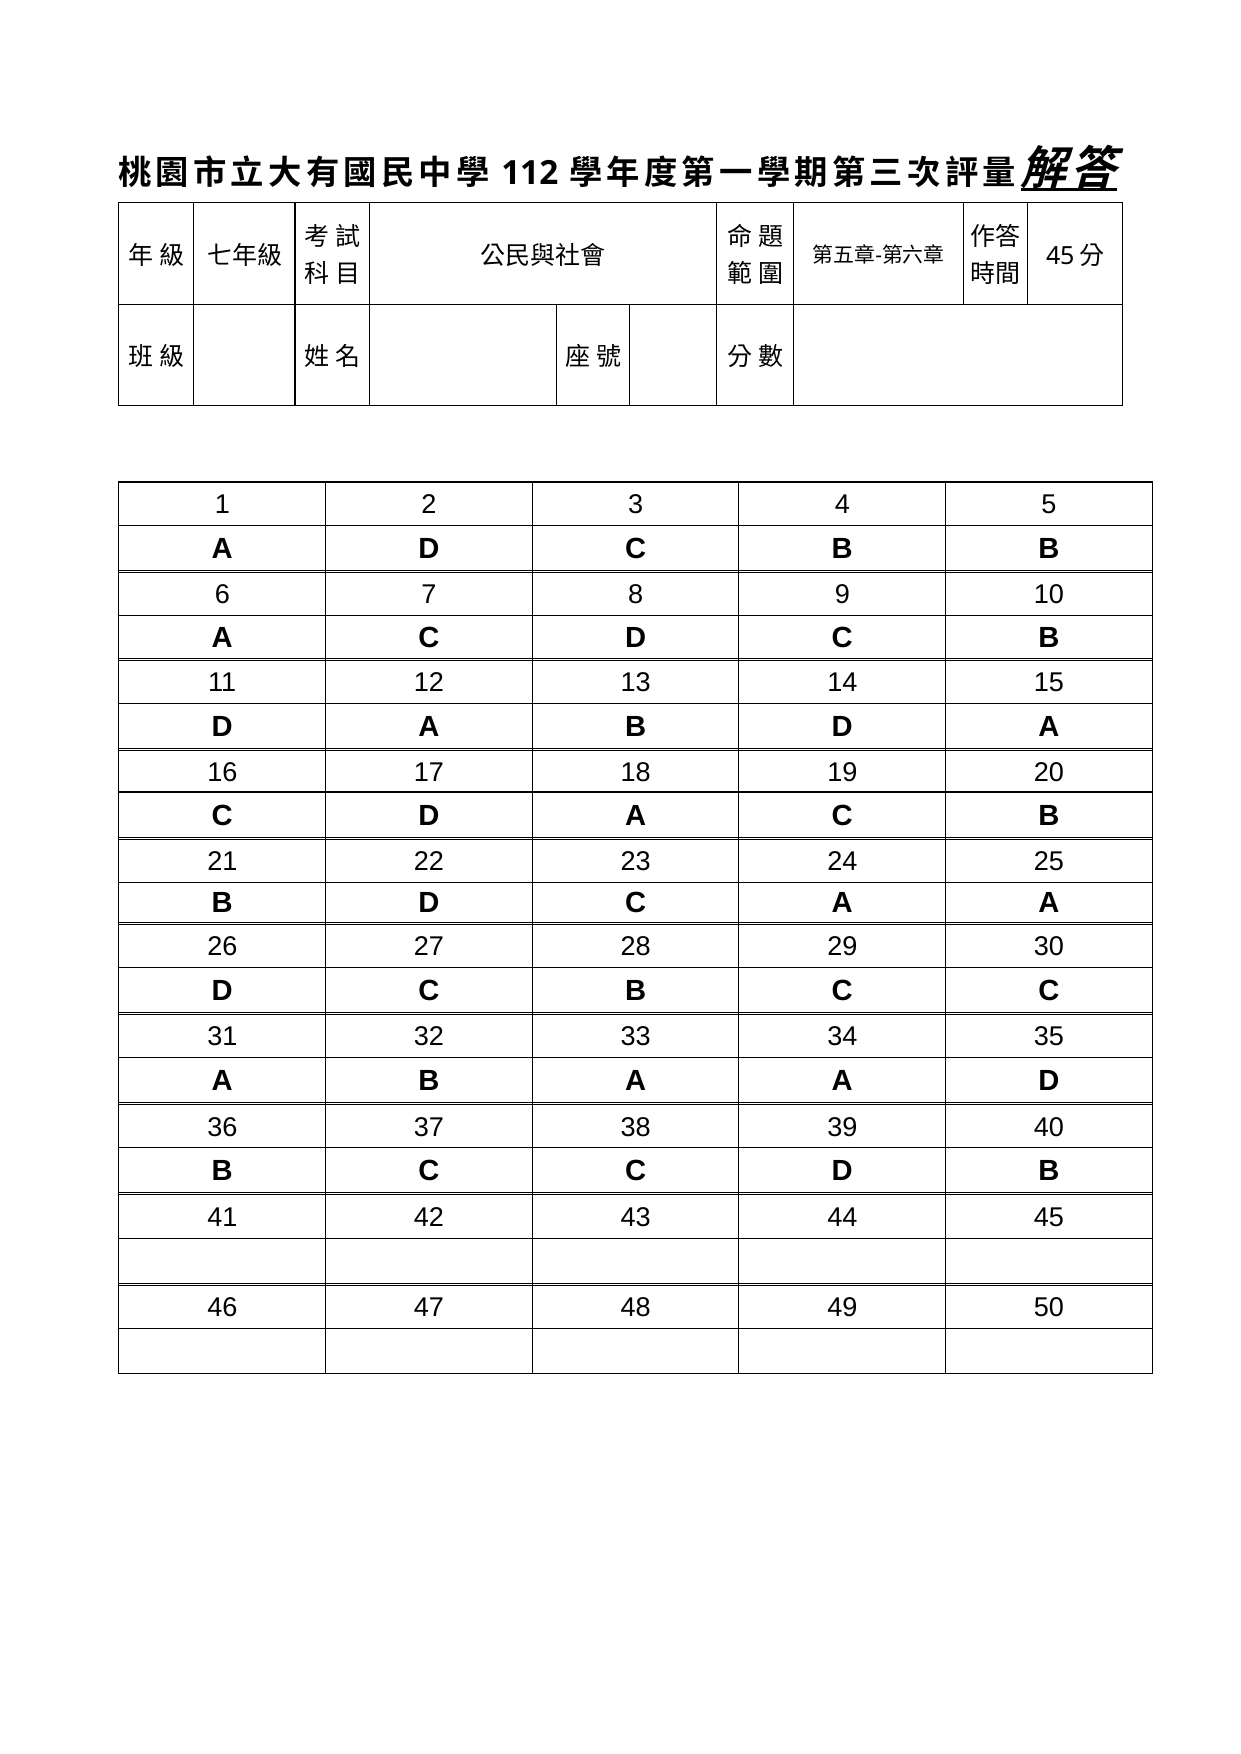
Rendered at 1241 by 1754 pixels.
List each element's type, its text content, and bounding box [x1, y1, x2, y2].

table_cell C [326, 1148, 532, 1192]
table_cell D [326, 883, 532, 922]
table_cell 50 [946, 1286, 1152, 1328]
table_header 4 [739, 483, 945, 524]
table_cell B [946, 526, 1152, 570]
table_cell C [739, 793, 945, 837]
table_cell 22 [326, 840, 532, 882]
table_cell B [946, 793, 1152, 837]
table_cell A [739, 883, 945, 922]
table_cell 43 [533, 1195, 738, 1237]
table_cell [370, 305, 556, 405]
table_cell C [119, 793, 325, 837]
table_cell 33 [533, 1015, 738, 1057]
table_cell [119, 1239, 325, 1282]
table_header 命 題 範 圍 [717, 203, 793, 304]
table_cell C [739, 616, 945, 658]
table_cell 21 [119, 840, 325, 882]
table_cell [946, 1239, 1152, 1282]
table_cell 座 號 [557, 305, 629, 405]
table_cell B [119, 883, 325, 922]
table_cell B [946, 1148, 1152, 1192]
table_cell 35 [946, 1015, 1152, 1057]
table_cell A [739, 1058, 945, 1102]
table_cell D [119, 968, 325, 1012]
table_cell 32 [326, 1015, 532, 1057]
table_cell 24 [739, 840, 945, 882]
table_cell [533, 1239, 738, 1282]
table_header 45分 [1028, 203, 1122, 304]
table_header 七年級 [194, 203, 294, 304]
table_cell 46 [119, 1286, 325, 1328]
table_cell A [533, 793, 738, 837]
table_cell 姓 名 [296, 305, 369, 405]
table_cell B [739, 526, 945, 570]
table_cell [194, 305, 294, 405]
table_cell B [946, 616, 1152, 658]
table_cell 40 [946, 1105, 1152, 1147]
table_header 3 [533, 483, 738, 524]
table_cell [794, 305, 1122, 405]
table_cell A [119, 526, 325, 570]
table_cell 34 [739, 1015, 945, 1057]
table_header 考 試 科 目 [296, 203, 369, 304]
table_cell B [533, 968, 738, 1012]
table_cell 7 [326, 573, 532, 615]
table_cell 13 [533, 661, 738, 703]
table_cell D [326, 793, 532, 837]
table_cell 19 [739, 751, 945, 791]
table_cell 12 [326, 661, 532, 703]
table_cell D [326, 526, 532, 570]
table_cell 15 [946, 661, 1152, 703]
table_cell A [119, 1058, 325, 1102]
table_cell 20 [946, 751, 1152, 791]
table_cell C [533, 883, 738, 922]
table_cell A [946, 883, 1152, 922]
table_cell 17 [326, 751, 532, 791]
table_cell [739, 1239, 945, 1282]
table_cell 26 [119, 925, 325, 967]
table_cell 29 [739, 925, 945, 967]
table_header 2 [326, 483, 532, 524]
table_cell C [946, 968, 1152, 1012]
table_cell 38 [533, 1105, 738, 1147]
table_cell B [326, 1058, 532, 1102]
table_cell [119, 1329, 325, 1373]
table_cell [739, 1329, 945, 1373]
table_cell D [946, 1058, 1152, 1102]
table_cell 28 [533, 925, 738, 967]
table_cell C [533, 526, 738, 570]
table_cell 48 [533, 1286, 738, 1328]
table_cell B [119, 1148, 325, 1192]
table_cell 47 [326, 1286, 532, 1328]
table_cell 36 [119, 1105, 325, 1147]
table_header 年 級 [119, 203, 193, 304]
text 桃園市立大有國民中學112學年度第一學期第三次評量解答 [118, 127, 1122, 202]
table_cell 8 [533, 573, 738, 615]
table_cell [946, 1329, 1152, 1373]
table_cell A [533, 1058, 738, 1102]
table_cell 10 [946, 573, 1152, 615]
table_cell [630, 305, 716, 405]
table_cell 11 [119, 661, 325, 703]
table_header 作答 時間 [964, 203, 1027, 304]
table_cell C [326, 968, 532, 1012]
table_cell D [533, 616, 738, 658]
table_cell [533, 1329, 738, 1373]
table_cell A [326, 704, 532, 748]
table_cell 27 [326, 925, 532, 967]
table_cell 31 [119, 1015, 325, 1057]
table_cell 49 [739, 1286, 945, 1328]
table_cell 14 [739, 661, 945, 703]
table_cell A [946, 704, 1152, 748]
table_header 5 [946, 483, 1152, 524]
table_cell C [533, 1148, 738, 1192]
table_cell 9 [739, 573, 945, 615]
table_cell 班 級 [119, 305, 193, 405]
table_cell [326, 1239, 532, 1282]
table_cell 25 [946, 840, 1152, 882]
table_cell D [119, 704, 325, 748]
table_header 公民與社會 [370, 203, 716, 304]
table_cell D [739, 704, 945, 748]
table_cell C [739, 968, 945, 1012]
table_cell 23 [533, 840, 738, 882]
table_cell A [119, 616, 325, 658]
table_cell 39 [739, 1105, 945, 1147]
table_cell 44 [739, 1195, 945, 1237]
table_cell C [326, 616, 532, 658]
table_cell 37 [326, 1105, 532, 1147]
table_cell 18 [533, 751, 738, 791]
table_cell D [739, 1148, 945, 1192]
table_cell 30 [946, 925, 1152, 967]
table_cell 6 [119, 573, 325, 615]
table_cell 16 [119, 751, 325, 791]
table_cell [326, 1329, 532, 1373]
table_header 第五章-第六章 [794, 203, 963, 304]
table_cell 41 [119, 1195, 325, 1237]
table_cell 42 [326, 1195, 532, 1237]
table_cell B [533, 704, 738, 748]
table_header 1 [119, 483, 325, 524]
table_cell 分 數 [717, 305, 793, 405]
table_cell 45 [946, 1195, 1152, 1237]
